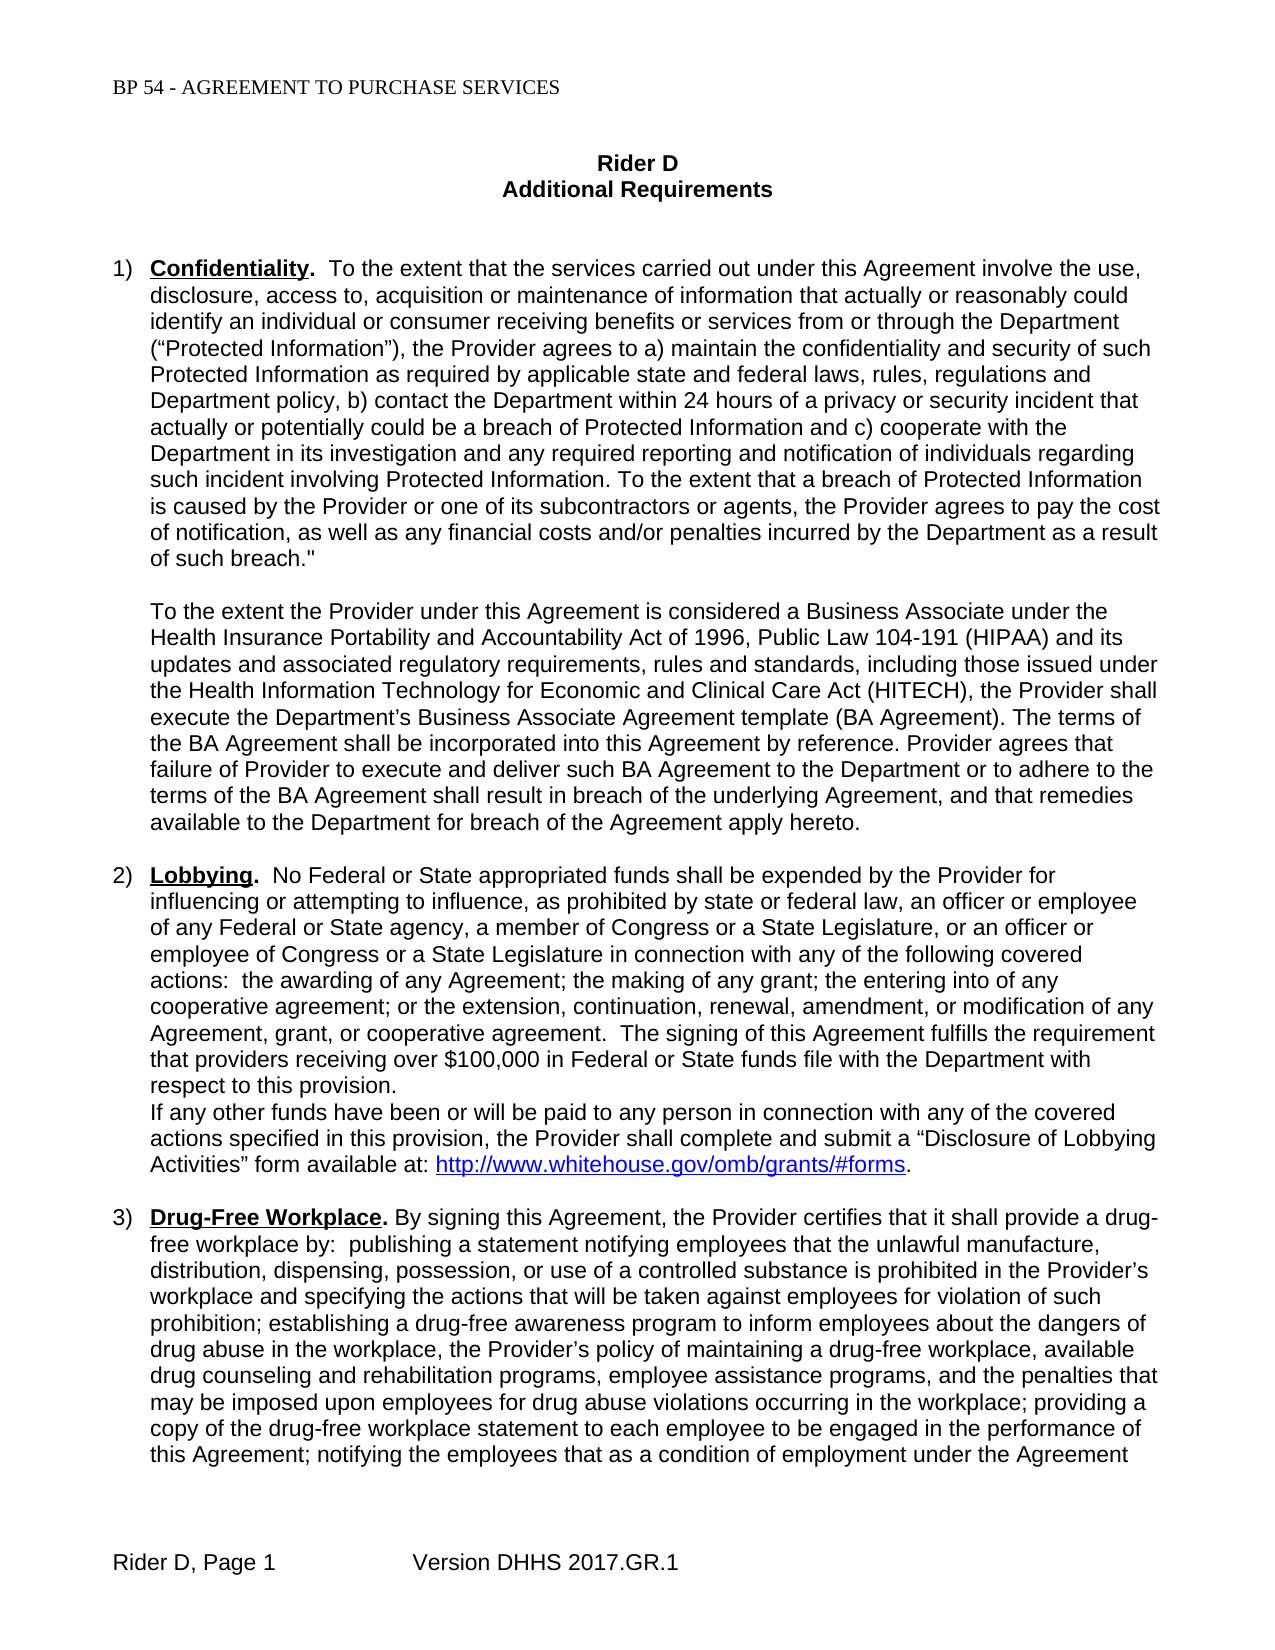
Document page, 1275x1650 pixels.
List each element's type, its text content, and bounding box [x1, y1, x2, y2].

text If any other funds have been or will be paid to any person in connection with any of the covered actions specified in this provision, the Provider shall complete and submit a “Disclosure of Lobbying Activities” form available at: http://www.whitehouse.gov/omb/grants/#forms. [150, 1099, 1162, 1178]
text Additional Requirements [112, 176, 1162, 203]
text To the extent the Provider under this Agreement is considered a Business Associate under the Health Insurance Portability and Accountability Act of 1996, Public Law 104-191 (HIPAA) and its updates and associated regulatory requirements, rules and standards, including those issued under the Health Information Technology for Economic and Clinical Care Act (HITECH), the Provider shall execute the Department’s Business Associate Agreement template (BA Agreement). The terms of the BA Agreement shall be incorporated into this Agreement by reference. Provider agrees that failure of Provider to execute and deliver such BA Agreement to the Department or to adhere to the terms of the BA Agreement shall result in breach of the underlying Agreement, and that remedies available to the Department for breach of the Agreement apply hereto. [150, 598, 1162, 835]
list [112, 1204, 1162, 1468]
text Rider D [112, 150, 1162, 176]
list Lobbying. No Federal or State appropriated funds shall be expended by the Provider for influencing or attempting to influence, as prohibited by state or federal law, an officer or employee of any Federal or State agency, a member of Congress or a State Legislature, or an officer or employee of Congress or a State Legislature in connection with any of the following covered actions: the awarding of any Agreement; the making of any grant; the entering into of any cooperative agreement; or the extension, continuation, renewal, amendment, or modification of any Agreement, grant, or cooperative agreement. The signing of this Agreement fulfills the requirement that providers receiving over $100,000 in Federal or State funds file with the Department with respect to this provision. [112, 862, 1162, 1099]
list Confidentiality. To the extent that the services carried out under this Agreement involve the use, disclosure, access to, acquisition or maintenance of information that actually or reasonably could identify an individual or consumer receiving benefits or services from or through the Department (“Protected Information”), the Provider agrees to a) maintain the confidentiality and security of such Protected Information as required by applicable state and federal laws, rules, regulations and Department policy, b) contact the Department within 24 hours of a privacy or security incident that actually or potentially could be a breach of Protected Information and c) cooperate with the Department in its investigation and any required reporting and notification of individuals regarding such incident involving Protected Information. To the extent that a breach of Protected Information is caused by the Provider or one of its subcontractors or agents, the Provider agrees to pay the cost of notification, as well as any financial costs and/or penalties incurred by the Department as a result of such breach." [112, 255, 1162, 572]
